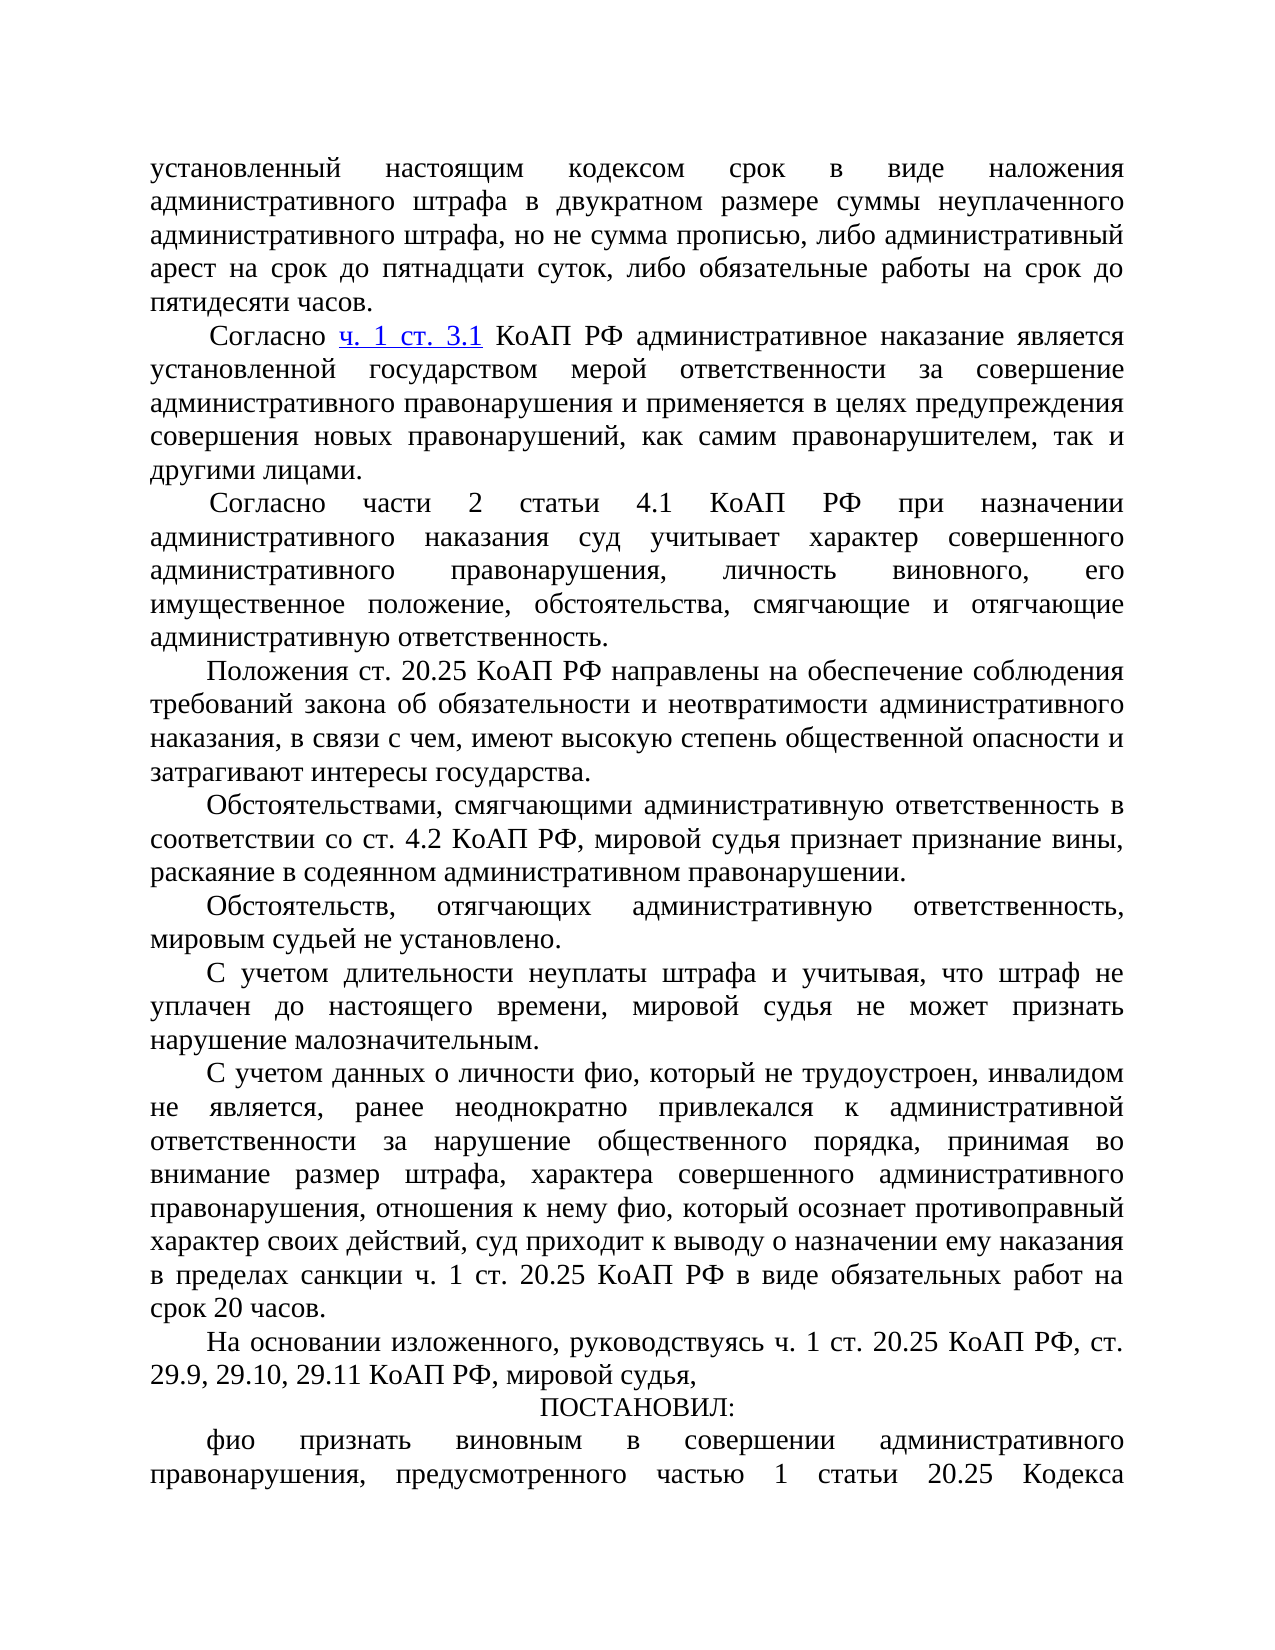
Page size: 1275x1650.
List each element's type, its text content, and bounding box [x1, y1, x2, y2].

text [150, 1422, 1125, 1489]
text Обстоятельств, отягчающих административную ответственность, мировым судьей не установлено. [150, 888, 1125, 955]
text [150, 150, 1125, 318]
text Обстоятельствами, смягчающими административную ответственность в соответствии со ст. 4.2 КоАП РФ, мировой судья признает признание вины, раскаяние в содеянном административном правонарушении. [150, 787, 1125, 888]
text ПОСТАНОВИЛ: [150, 1391, 1125, 1422]
text С учетом данных о личности фио, который не трудоустроен, инвалидом не является, ранее неоднократно привлекался к административной ответственности за нарушение общественного порядка, принимая во внимание размер штрафа, характера совершенного административного правонарушения, отношения к нему фио, который осознает противоправный характер своих действий, суд приходит к выводу о назначении ему наказания в пределах санкции ч. 1 ст. 20.25 КоАП РФ в виде обязательных работ на срок 20 часов. [150, 1056, 1125, 1324]
text На основании изложенного, руководствуясь ч. 1 ст. 20.25 КоАП РФ, ст. 29.9, 29.10, 29.11 КоАП РФ, мировой судья, [150, 1324, 1125, 1391]
text Положения ст. 20.25 КоАП РФ направлены на обеспечение соблюдения требований закона об обязательности и неотвратимости административного наказания, в связи с чем, имеют высокую степень общественной опасности и затрагивают интересы государства. [150, 653, 1125, 787]
text Согласно части 2 статьи 4.1 КоАП РФ при назначении административного наказания суд учитывает характер совершенного административного правонарушения, личность виновного, его имущественное положение, обстоятельства, смягчающие и отягчающие административную ответственность. [150, 485, 1125, 653]
text Согласно ч. 1 ст. 3.1 КоАП РФ административное наказание является установленной государством мерой ответственности за совершение административного правонарушения и применяется в целях предупреждения совершения новых правонарушений, как самим правонарушителем, так и другими лицами. [150, 318, 1125, 485]
text С учетом длительности неуплаты штрафа и учитывая, что штраф не уплачен до настоящего времени, мировой судья не может признать нарушение малозначительным. [150, 955, 1125, 1056]
